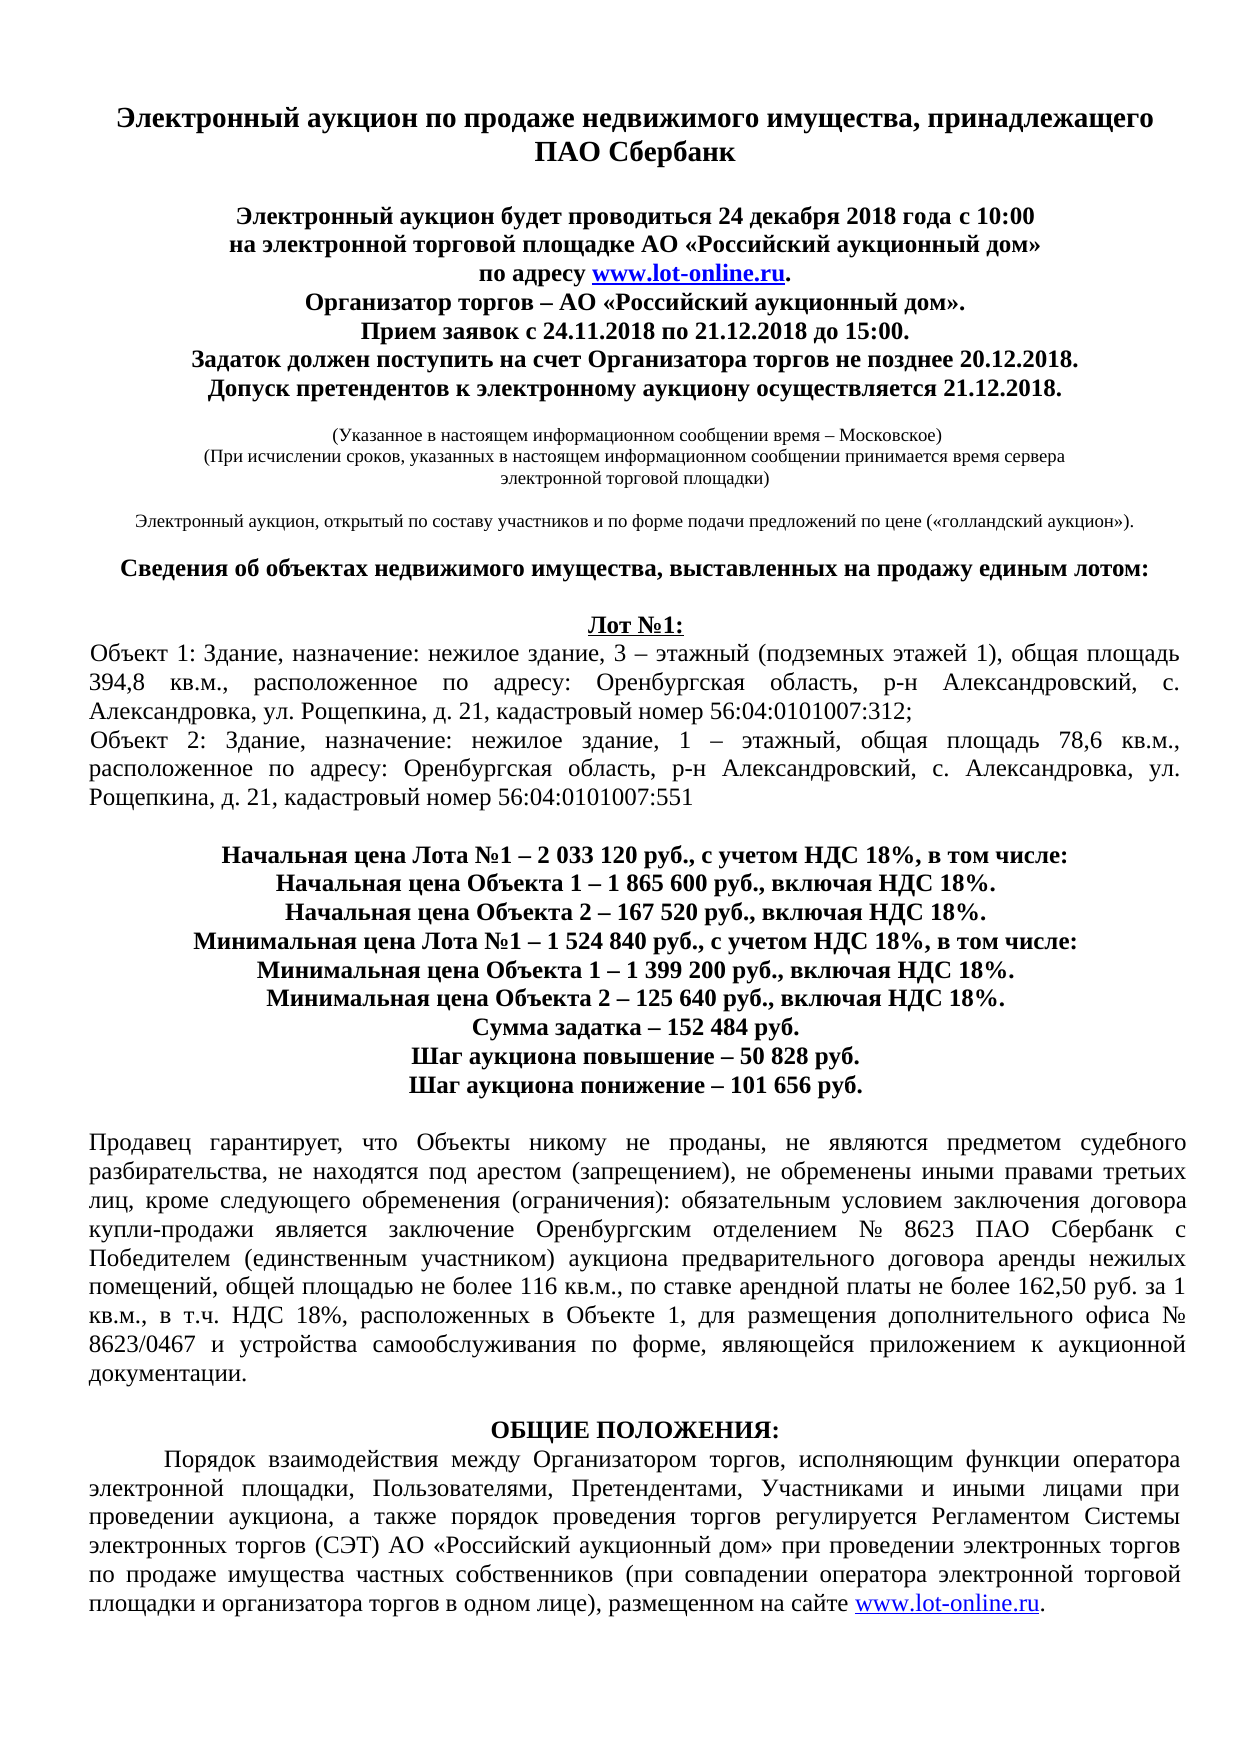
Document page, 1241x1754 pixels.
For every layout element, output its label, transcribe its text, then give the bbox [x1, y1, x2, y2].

text Шаг аукциона повышение – 50 828 руб. [89, 1041, 1181, 1070]
text Электронный аукцион будет проводиться 24 декабря 2018 года с 10:00 [89, 201, 1181, 229]
text Минимальная цена Объекта 2 – 125 640 руб., включая НДС 18%. [89, 983, 1181, 1012]
text Шаг аукциона понижение – 101 656 руб. [89, 1070, 1181, 1098]
text Допуск претендентов к электронному аукциону осуществляется 21.12.2018. [89, 373, 1181, 402]
text Объект 2: Здание, назначение: нежилое здание, 1 – этажный, общая площадь 78,6 кв.м., расположенное по адресу: Оренбургская область, р-н Александровский, с. Александровка, ул. Рощепкина, д. 21, кадастровый номер 56:04:0101007:551 [89, 725, 1181, 811]
text по адресу www.lot-online.ru. [89, 258, 1181, 287]
text Начальная цена Объекта 1 – 1 865 600 руб., включая НДС 18%. [89, 868, 1181, 897]
text Электронный аукцион по продаже недвижимого имущества, принадлежащего ПАО Сбербанк [89, 100, 1181, 167]
text Организатор торгов – АО «Российский аукционный дом». [89, 287, 1181, 316]
text электронной торговой площадки) [89, 467, 1181, 488]
text Электронный аукцион, открытый по составу участников и по форме подачи предложений по цене («голландский аукцион»). [89, 510, 1181, 531]
text Сумма задатка – 152 484 руб. [89, 1012, 1181, 1041]
text ОБЩИЕ ПОЛОЖЕНИЯ: [89, 1415, 1181, 1444]
text Задаток должен поступить на счет Организатора торгов не позднее 20.12.2018. [89, 344, 1181, 373]
text Сведения об объектах недвижимого имущества, выставленных на продажу единым лотом: [89, 553, 1181, 582]
text на электронной торговой площадке АО «Российский аукционный дом» [89, 229, 1181, 258]
text Лот №1: [89, 610, 1181, 638]
text (При исчислении сроков, указанных в настоящем информационном сообщении принимается время сервера [89, 445, 1181, 467]
text Объект 1: Здание, назначение: нежилое здание, 3 – этажный (подземных этажей 1), общая площадь 394,8 кв.м., расположенное по адресу: Оренбургская область, р-н Александровский, с. Александровка, ул. Рощепкина, д. 21, кадастровый номер 56:04:0101007:312; [89, 638, 1181, 725]
text Порядок взаимодействия между Организатором торгов, исполняющим функции оператора электронной площадки, Пользователями, Претендентами, Участниками и иными лицами при проведении аукциона, а также порядок проведения торгов регулируется Регламентом Системы электронных торгов (СЭТ) АО «Российский аукционный дом» при проведении электронных торгов по продаже имущества частных собственников (при совпадении оператора электронной торговой площадки и организатора торгов в одном лице), размещенном на сайте www.lot-online.ru. [89, 1444, 1181, 1616]
text Начальная цена Лота №1 – 2 033 120 руб., с учетом НДС 18%, в том числе: [89, 840, 1181, 868]
text Прием заявок с 24.11.2018 по 21.12.2018 до 15:00. [89, 316, 1181, 344]
text Минимальная цена Объекта 1 – 1 399 200 руб., включая НДС 18%. [89, 955, 1181, 983]
text Минимальная цена Лота №1 – 1 524 840 руб., с учетом НДС 18%, в том числе: [89, 926, 1181, 955]
text Продавец гарантирует, что Объекты никому не проданы, не являются предметом судебного разбирательства, не находятся под арестом (запрещением), не обременены иными правами третьих лиц, кроме следующего обременения (ограничения): обязательным условием заключения договора купли-продажи является заключение Оренбургским отделением № 8623 ПАО Сбербанк с Победителем (единственным участником) аукциона предварительного договора аренды нежилых помещений, общей площадью не более 116 кв.м., по ставке арендной платы не более 162,50 руб. за 1 кв.м., в т.ч. НДС 18%, расположенных в Объекте 1, для размещения дополнительного офиса № 8623/0467 и устройства самообслуживания по форме, являющейся приложением к аукционной документации. [89, 1127, 1187, 1386]
text (Указанное в настоящем информационном сообщении время – Московское) [89, 424, 1181, 445]
text Начальная цена Объекта 2 – 167 520 руб., включая НДС 18%. [89, 897, 1181, 926]
